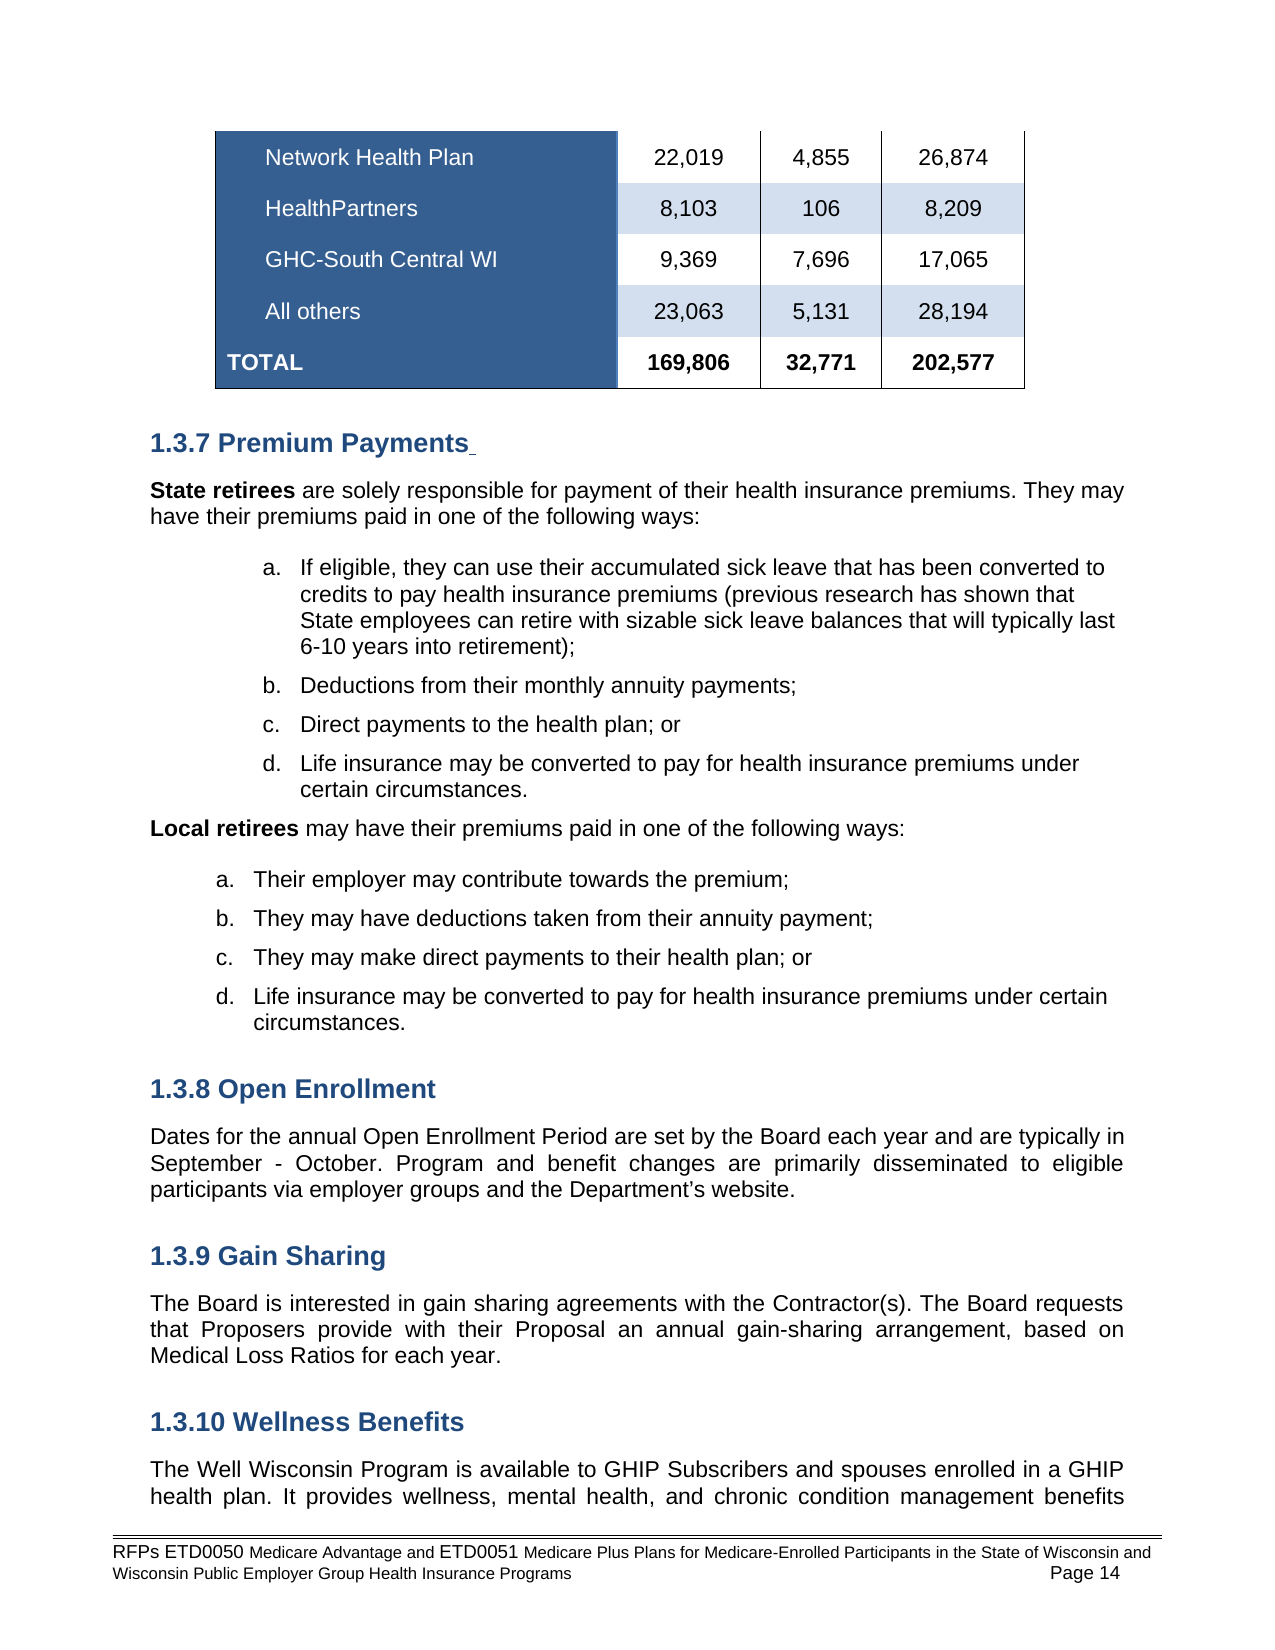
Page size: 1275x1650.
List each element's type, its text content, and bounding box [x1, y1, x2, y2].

table_cell 17,065 [882, 234, 1024, 285]
table_cell 32,771 [761, 337, 881, 388]
list Life insurance may be converted to pay for health insurance premiums under certain circumstances. [262, 750, 1125, 803]
table_cell 202,577 [882, 337, 1024, 388]
subtitle 1.3.7 Premium Payments [150, 427, 1125, 458]
table_cell 106 [761, 183, 881, 234]
table_cell 8,103 [618, 183, 760, 234]
table_cell 9,369 [618, 234, 760, 285]
table_cell 7,696 [761, 234, 881, 285]
list Direct payments to the health plan; or [262, 711, 1125, 737]
list If eligible, they can use their accumulated sick leave that has been converted to credits to pay health insurance premiums (previous research has shown that State employees can retire with sizable sick leave balances that will typically last 6-10 years into retirement); [262, 554, 1125, 660]
table_cell TOTAL [216, 337, 616, 388]
list They may have deductions taken from their annuity payment; [216, 905, 1125, 932]
list Life insurance may be converted to pay for health insurance premiums under certain circumstances. [216, 983, 1125, 1036]
table_cell All others [216, 285, 616, 337]
text State retirees are solely responsible for payment of their health insurance premiums. They may have their premiums paid in one of the following ways: [150, 477, 1125, 529]
table_cell GHC-South Central WI [216, 234, 616, 285]
table_cell 5,131 [761, 285, 881, 337]
subtitle 1.3.9 Gain Sharing [150, 1240, 1125, 1271]
table_cell 23,063 [618, 285, 760, 337]
table_cell 169,806 [618, 337, 760, 388]
table_cell 4,855 [761, 131, 881, 183]
subtitle 1.3.8 Open Enrollment [150, 1073, 1125, 1104]
table_cell 28,194 [882, 285, 1024, 337]
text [150, 1456, 1125, 1509]
table_cell Network Health Plan [216, 131, 616, 183]
table_cell 22,019 [618, 131, 760, 183]
text Local retirees may have their premiums paid in one of the following ways: [150, 815, 1125, 841]
list Their employer may contribute towards the premium; [216, 866, 1125, 893]
list Deductions from their monthly annuity payments; [262, 672, 1125, 698]
table_cell HealthPartners [216, 183, 616, 234]
table_cell 26,874 [882, 131, 1024, 183]
text The Board is interested in gain sharing agreements with the Contractor(s). The Board requests that Proposers provide with their Proposal an annual gain-sharing arrangement, based on Medical Loss Ratios for each year. [150, 1290, 1125, 1369]
text Dates for the annual Open Enrollment Period are set by the Board each year and are typically in September - October. Program and benefit changes are primarily disseminated to eligible participants via employer groups and the Department’s website. [150, 1123, 1125, 1202]
table_cell 8,209 [882, 183, 1024, 234]
subtitle 1.3.10 Wellness Benefits [150, 1406, 1125, 1438]
list They may make direct payments to their health plan; or [216, 944, 1125, 971]
